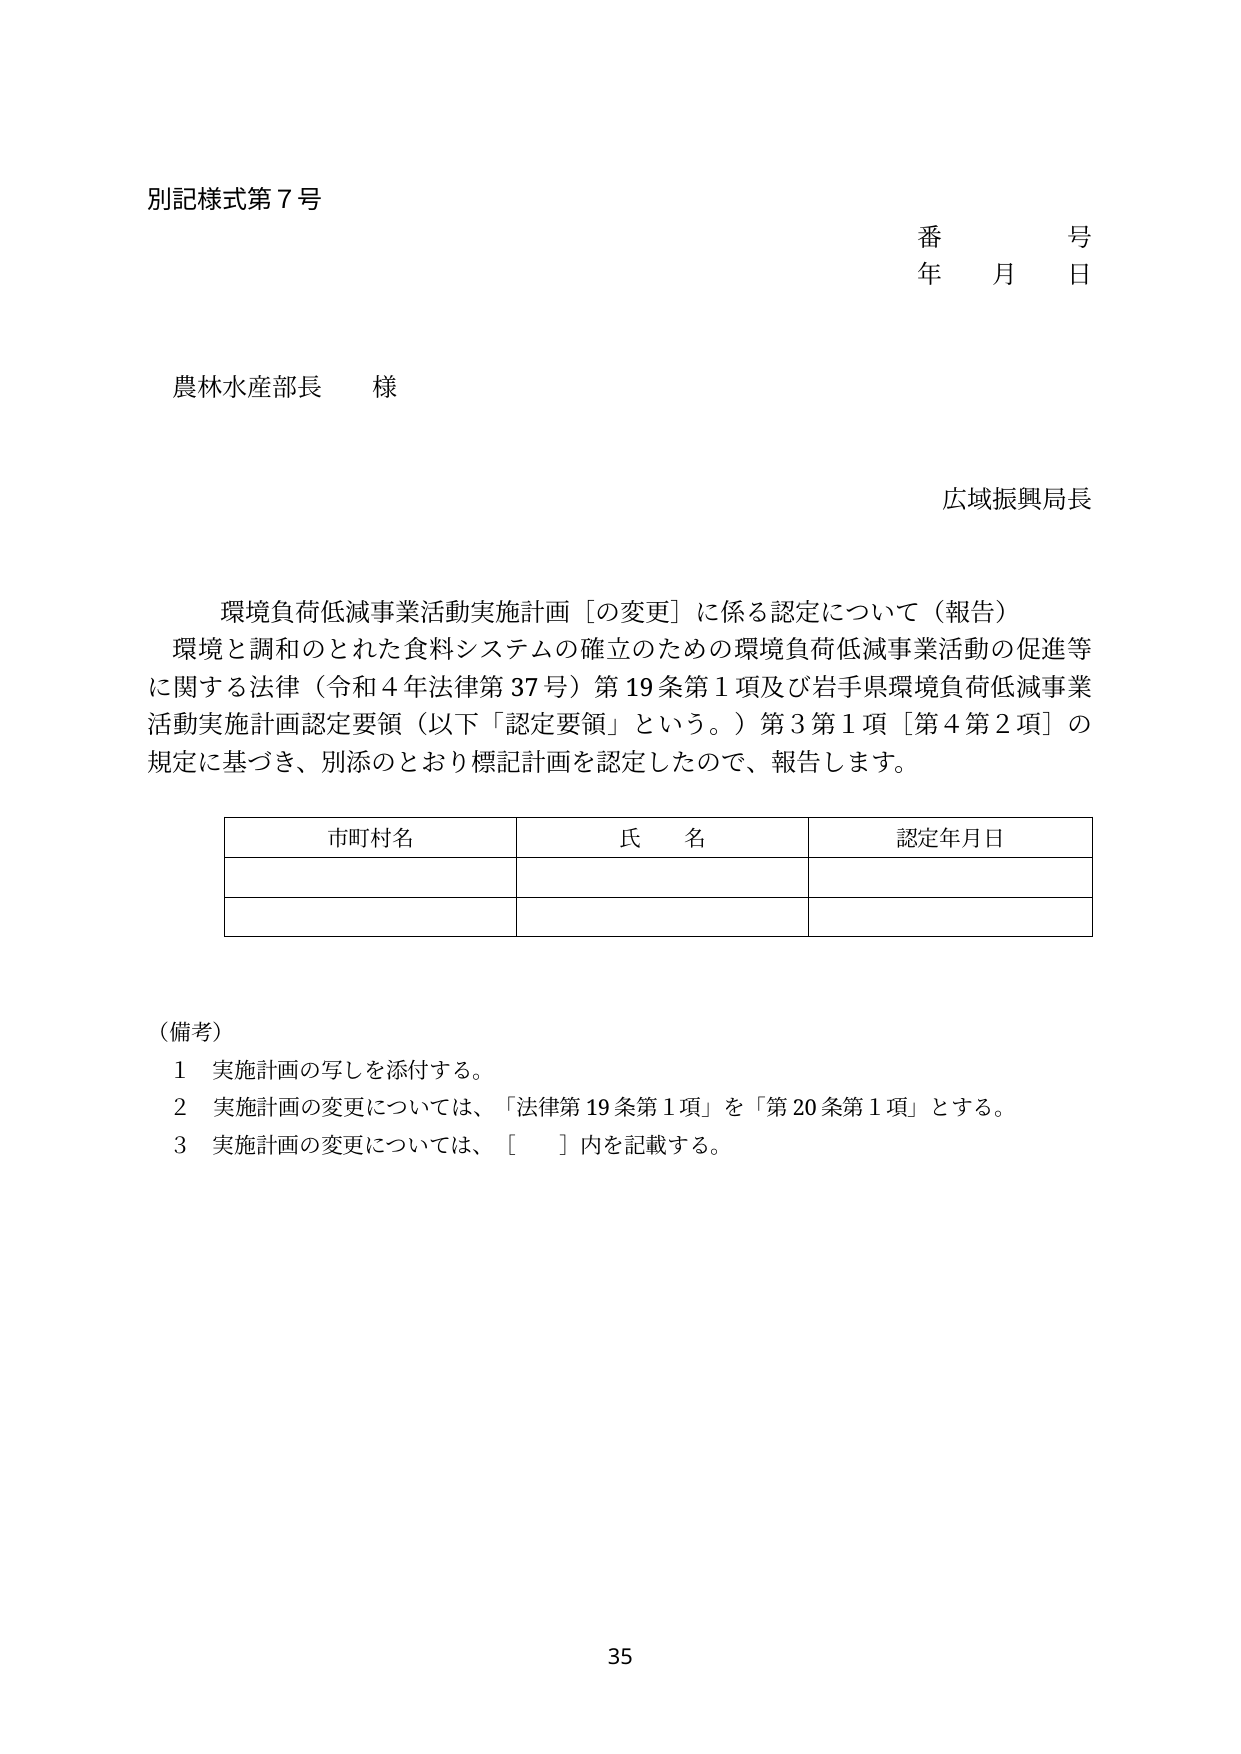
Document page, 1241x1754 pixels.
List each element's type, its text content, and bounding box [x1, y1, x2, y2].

table_cell [225, 858, 516, 897]
text 番 号 [148, 217, 1092, 254]
text 環境と調和のとれた食料システムの確立のための環境負荷低減事業活動の促進等に関する法律（令和４年法律第37号）第19条第１項及び岩手県環境負荷低減事業活動実施計画認定要領（以下「認定要領」という。）第３第１項［第４第２項］の規定に基づき、別添のとおり標記計画を認定したので、報告します。 [148, 629, 1092, 779]
table_cell [225, 898, 516, 936]
table_header 認定年月日 [809, 818, 1092, 857]
text 広域振興局長 [148, 479, 1092, 517]
text 年 月 日 [148, 254, 1092, 292]
table_header 市町村名 [225, 818, 516, 857]
text 環境負荷低減事業活動実施計画［の変更］に係る認定について（報告） [148, 592, 1092, 629]
table_cell [517, 898, 808, 936]
text ２ 実施計画の変更については、「法律第19条第１項」を「第20条第１項」とする。 ３ 実施計画の変更については、［ ］内を記載する。 [148, 1087, 1092, 1162]
text １ 実施計画の写しを添付する。 [148, 1050, 1092, 1087]
text （備考） [148, 1012, 1092, 1050]
table_cell [809, 898, 1092, 936]
table_cell [809, 858, 1092, 897]
text 農林水産部長 様 [148, 367, 1092, 404]
table_header 氏 名 [517, 818, 808, 857]
table_cell [517, 858, 808, 897]
text 別記様式第７号 [148, 179, 1092, 217]
